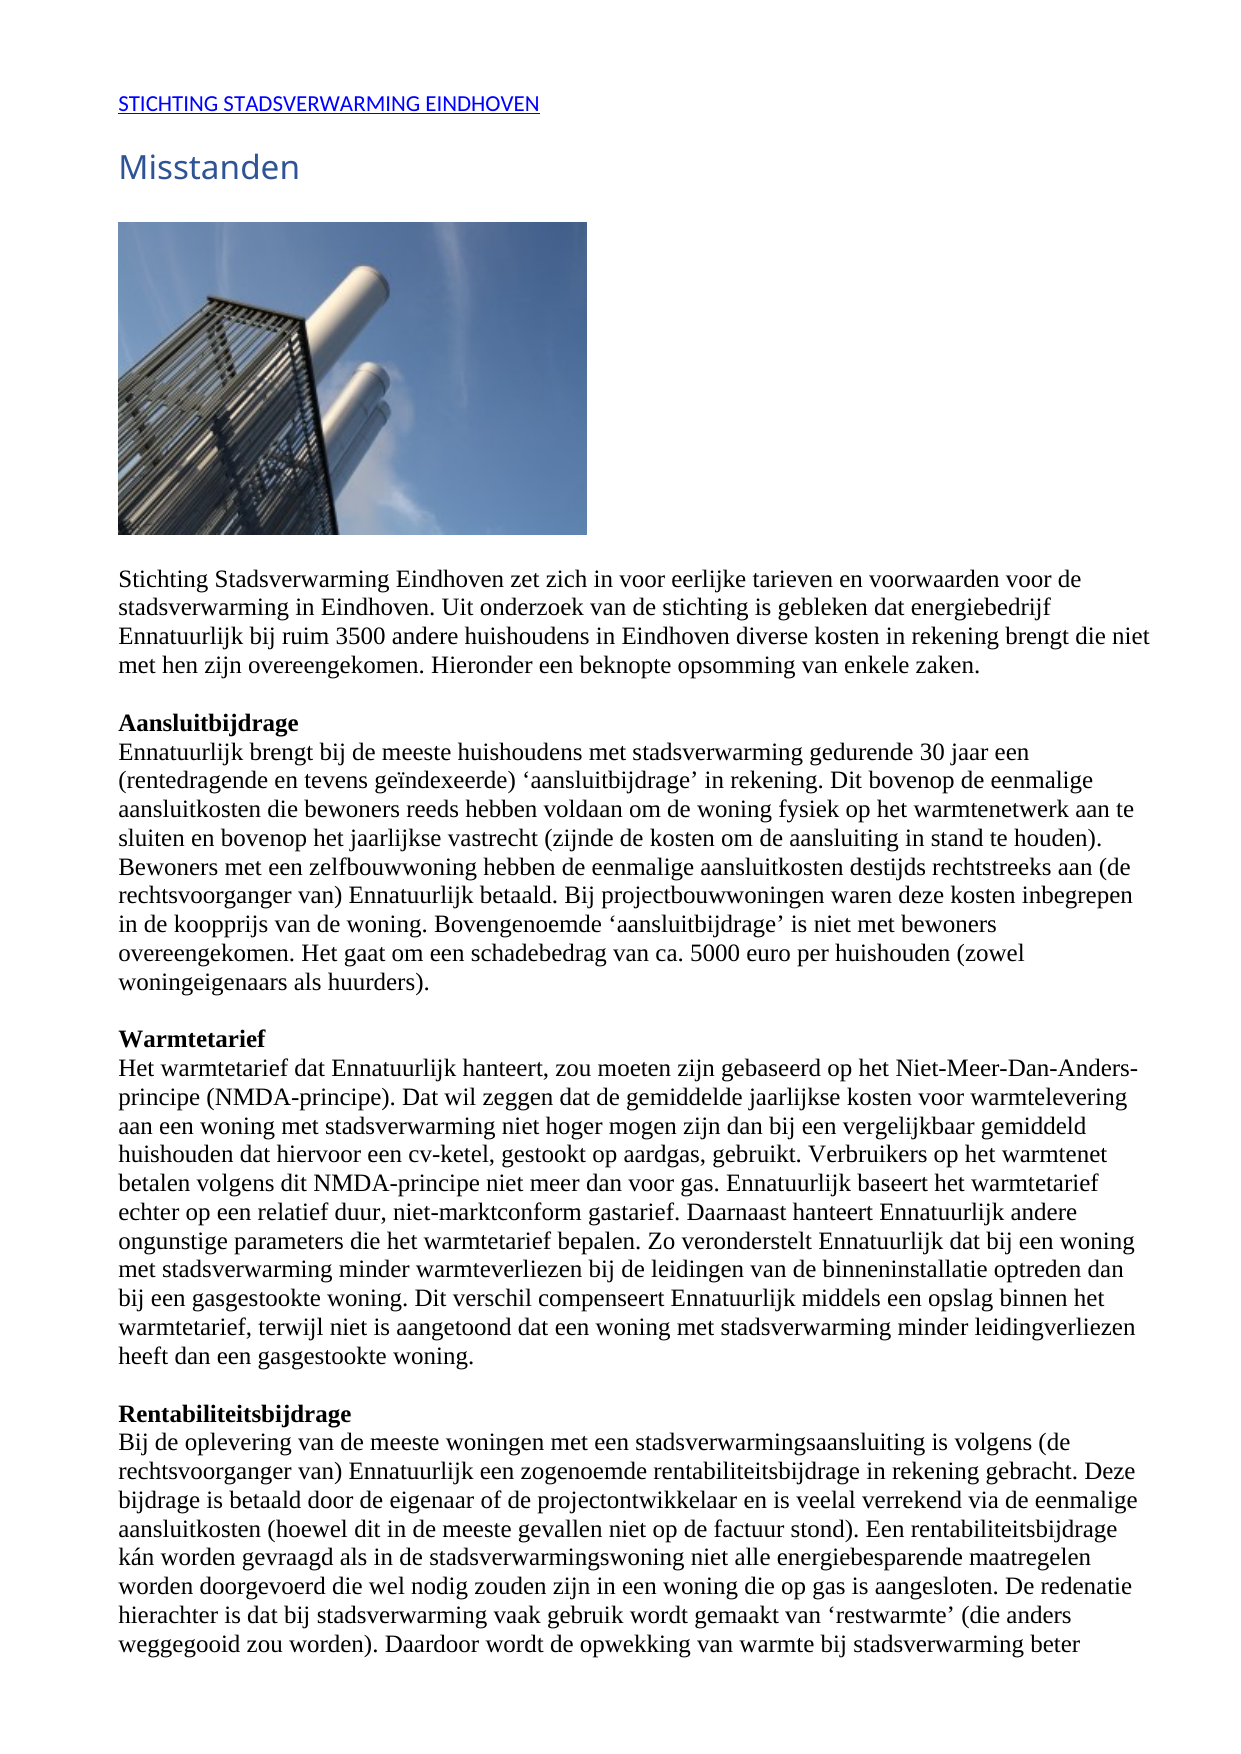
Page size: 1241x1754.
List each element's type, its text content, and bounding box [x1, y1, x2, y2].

text Stichting Stadsverwarming Eindhoven zet zich in voor eerlijke tarieven en voorwaarden voor de stadsverwarming in Eindhoven. Uit onderzoek van de stichting is gebleken dat energiebedrijf Ennatuurlijk bij ruim 3500 andere huishoudens in Eindhoven diverse kosten in rekening brengt die niet met hen zijn overeengekomen. Hieronder een beknopte opsomming van enkele zaken. [118, 564, 1152, 679]
subtitle Misstanden [118, 144, 1152, 189]
text Warmtetarief Het warmtetarief dat Ennatuurlijk hanteert, zou moeten zijn gebaseerd op het Niet-Meer-Dan-Anders-principe (NMDA-principe). Dat wil zeggen dat de gemiddelde jaarlijkse kosten voor warmtelevering aan een woning met stadsverwarming niet hoger mogen zijn dan bij een vergelijkbaar gemiddeld huishouden dat hiervoor een cv-ketel, gestookt op aardgas, gebruikt. Verbruikers op het warmtenet betalen volgens dit NMDA-principe niet meer dan voor gas. Ennatuurlijk baseert het warmtetarief echter op een relatief duur, niet-marktconform gastarief. Daarnaast hanteert Ennatuurlijk andere ongunstige parameters die het warmtetarief bepalen. Zo veronderstelt Ennatuurlijk dat bij een woning met stadsverwarming minder warmteverliezen bij de leidingen van de binneninstallatie optreden dan bij een gasgestookte woning. Dit verschil compenseert Ennatuurlijk middels een opslag binnen het warmtetarief, terwijl niet is aangetoond dat een woning met stadsverwarming minder leidingverliezen heeft dan een gasgestookte woning. [118, 1024, 1152, 1369]
text STICHTING STADSVERWARMING EINDHOVEN [118, 89, 1152, 117]
picture [118, 222, 587, 535]
text Aansluitbijdrage Ennatuurlijk brengt bij de meeste huishoudens met stadsverwarming gedurende 30 jaar een (rentedragende en tevens geïndexeerde) ‘aansluitbijdrage’ in rekening. Dit bovenop de eenmalige aansluitkosten die bewoners reeds hebben voldaan om de woning fysiek op het warmtenetwerk aan te sluiten en bovenop het jaarlijkse vastrecht (zijnde de kosten om de aansluiting in stand te houden). Bewoners met een zelfbouwwoning hebben de eenmalige aansluitkosten destijds rechtstreeks aan (de rechtsvoorganger van) Ennatuurlijk betaald. Bij projectbouwwoningen waren deze kosten inbegrepen in de koopprijs van de woning. Bovengenoemde ‘aansluitbijdrage’ is niet met bewoners overeengekomen. Het gaat om een schadebedrag van ca. 5000 euro per huishouden (zowel woningeigenaars als huurders). [118, 708, 1152, 995]
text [118, 1399, 1152, 1657]
